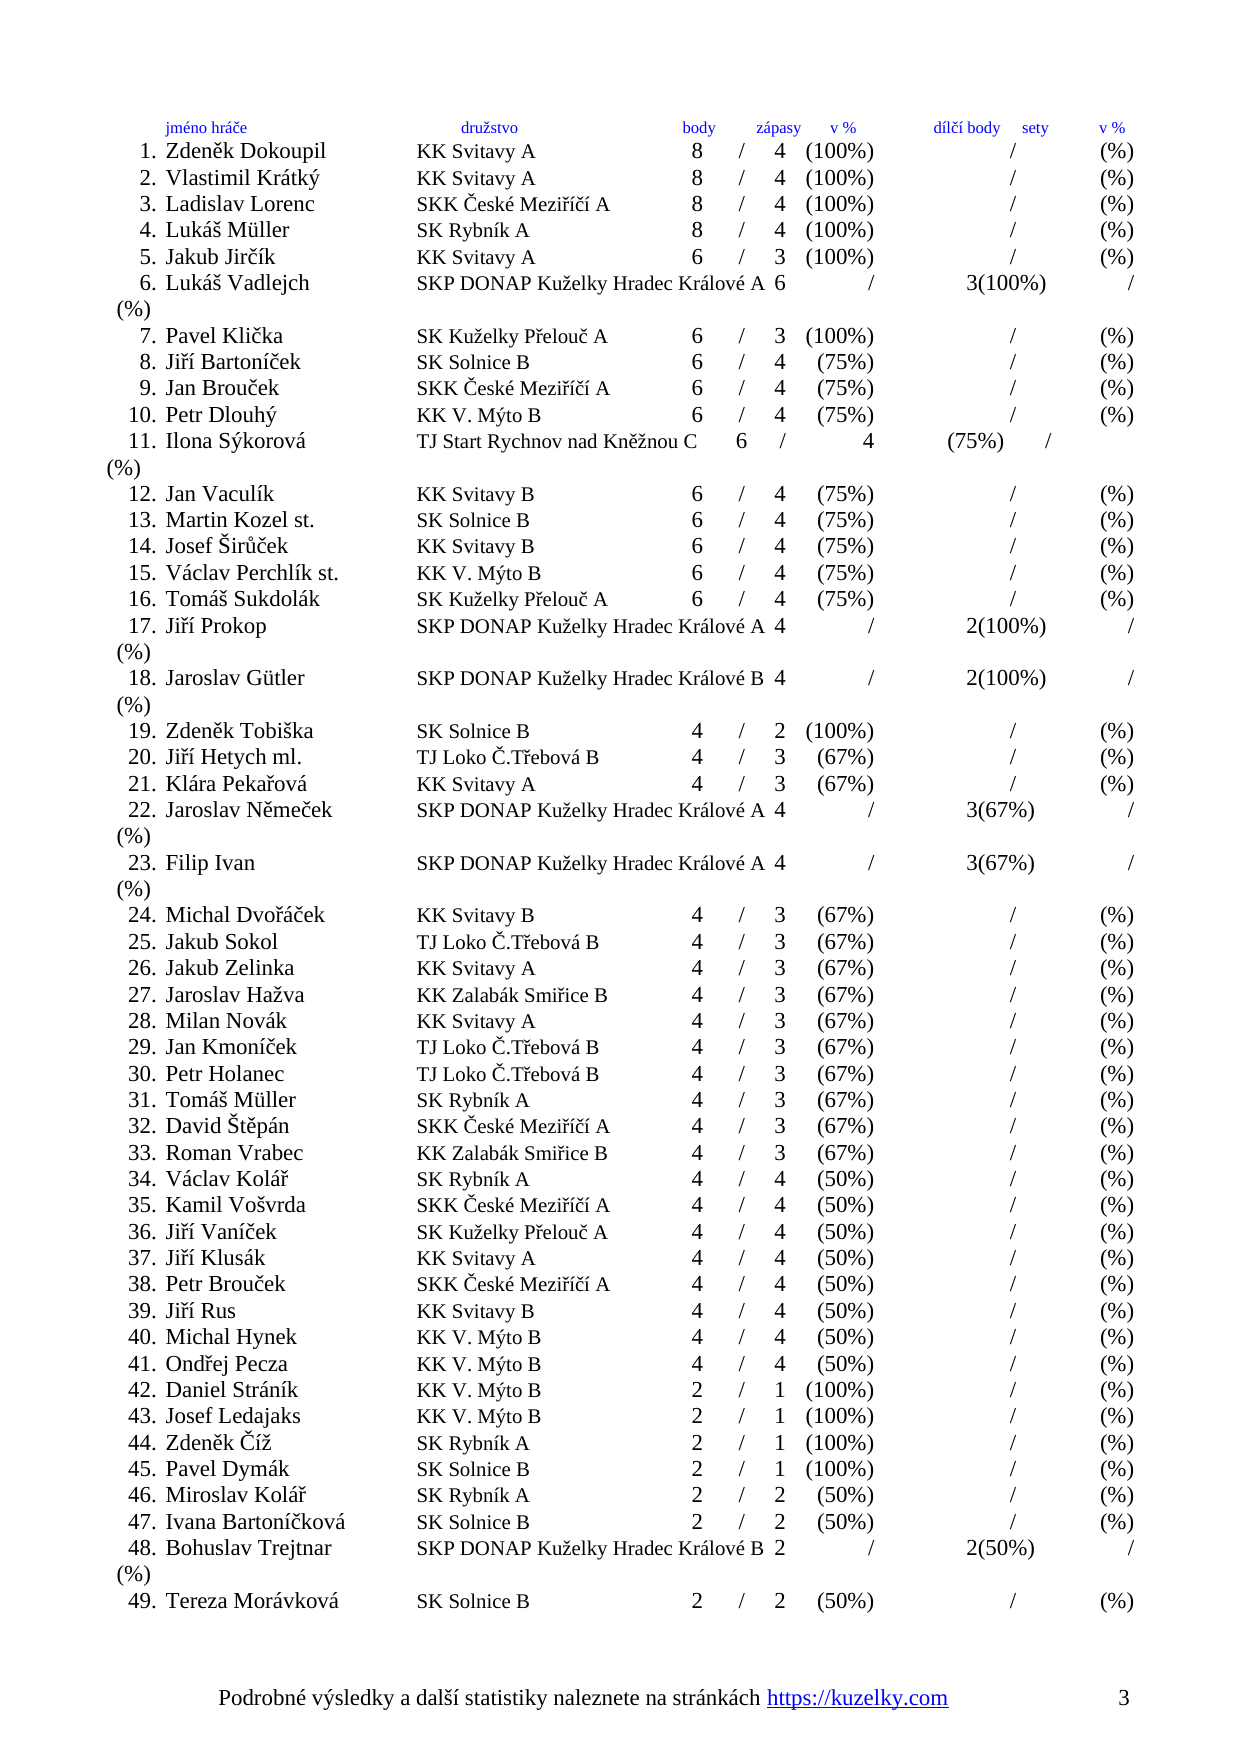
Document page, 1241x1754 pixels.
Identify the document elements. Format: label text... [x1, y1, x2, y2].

text 18. Jaroslav Gütler SKP DONAP Kuželky Hradec Králové B 4 / 2 (100%) / (%) [106, 664, 1134, 717]
text 34. Václav Kolář SK Rybník A 4 / 4 (50%) / (%) [106, 1165, 1134, 1191]
text 21. Klára Pekařová KK Svitavy A 4 / 3 (67%) / (%) [106, 770, 1134, 796]
text 6. Lukáš Vadlejch SKP DONAP Kuželky Hradec Králové A 6 / 3 (100%) / (%) [106, 269, 1134, 322]
text 17. Jiří Prokop SKP DONAP Kuželky Hradec Králové A 4 / 2 (100%) / (%) [106, 612, 1134, 664]
text 39. Jiří Rus KK Svitavy B 4 / 4 (50%) / (%) [106, 1297, 1134, 1323]
text 19. Zdeněk Tobiška SK Solnice B 4 / 2 (100%) / (%) [106, 717, 1134, 743]
text 42. Daniel Stráník KK V. Mýto B 2 / 1 (100%) / (%) [106, 1376, 1134, 1402]
text 26. Jakub Zelinka KK Svitavy A 4 / 3 (67%) / (%) [106, 954, 1134, 981]
text 13. Martin Kozel st. SK Solnice B 6 / 4 (75%) / (%) [106, 506, 1134, 533]
text 9. Jan Brouček SKK České Meziříčí A 6 / 4 (75%) / (%) [106, 374, 1134, 401]
text 23. Filip Ivan SKP DONAP Kuželky Hradec Králové A 4 / 3 (67%) / (%) [106, 849, 1134, 902]
text 27. Jaroslav Hažva KK Zalabák Smiřice B 4 / 3 (67%) / (%) [106, 981, 1134, 1007]
text 29. Jan Kmoníček TJ Loko Č.Třebová B 4 / 3 (67%) / (%) [106, 1033, 1134, 1060]
text 40. Michal Hynek KK V. Mýto B 4 / 4 (50%) / (%) [106, 1323, 1134, 1349]
text 45. Pavel Dymák SK Solnice B 2 / 1 (100%) / (%) [106, 1455, 1134, 1481]
text 38. Petr Brouček SKK České Meziříčí A 4 / 4 (50%) / (%) [106, 1271, 1134, 1297]
text 43. Josef Ledajaks KK V. Mýto B 2 / 1 (100%) / (%) [106, 1402, 1134, 1429]
text 41. Ondřej Pecza KK V. Mýto B 4 / 4 (50%) / (%) [106, 1349, 1134, 1376]
text 8. Jiří Bartoníček SK Solnice B 6 / 4 (75%) / (%) [106, 348, 1134, 374]
text 10. Petr Dlouhý KK V. Mýto B 6 / 4 (75%) / (%) [106, 401, 1134, 427]
text 15. Václav Perchlík st. KK V. Mýto B 6 / 4 (75%) / (%) [106, 559, 1134, 585]
text 4. Lukáš Müller SK Rybník A 8 / 4 (100%) / (%) [106, 216, 1134, 243]
text jméno hráče družstvo body zápasy v % dílčí body sety v % [106, 118, 1134, 137]
text 2. Vlastimil Krátký KK Svitavy A 8 / 4 (100%) / (%) [106, 164, 1134, 190]
text 24. Michal Dvořáček KK Svitavy B 4 / 3 (67%) / (%) [106, 902, 1134, 928]
text 28. Milan Novák KK Svitavy A 4 / 3 (67%) / (%) [106, 1007, 1134, 1033]
text 25. Jakub Sokol TJ Loko Č.Třebová B 4 / 3 (67%) / (%) [106, 928, 1134, 954]
text 49. Tereza Morávková SK Solnice B 2 / 2 (50%) / (%) [106, 1587, 1134, 1613]
text 48. Bohuslav Trejtnar SKP DONAP Kuželky Hradec Králové B 2 / 2 (50%) / (%) [106, 1534, 1134, 1587]
text 35. Kamil Vošvrda SKK České Meziříčí A 4 / 4 (50%) / (%) [106, 1191, 1134, 1218]
text 31. Tomáš Müller SK Rybník A 4 / 3 (67%) / (%) [106, 1086, 1134, 1112]
text 3. Ladislav Lorenc SKK České Meziříčí A 8 / 4 (100%) / (%) [106, 190, 1134, 216]
text 7. Pavel Klička SK Kuželky Přelouč A 6 / 3 (100%) / (%) [106, 322, 1134, 348]
text 37. Jiří Klusák KK Svitavy A 4 / 4 (50%) / (%) [106, 1244, 1134, 1271]
text 33. Roman Vrabec KK Zalabák Smiřice B 4 / 3 (67%) / (%) [106, 1139, 1134, 1165]
text 1. Zdeněk Dokoupil KK Svitavy A 8 / 4 (100%) / (%) [106, 137, 1134, 164]
text 44. Zdeněk Číž SK Rybník A 2 / 1 (100%) / (%) [106, 1429, 1134, 1455]
text 30. Petr Holanec TJ Loko Č.Třebová B 4 / 3 (67%) / (%) [106, 1060, 1134, 1086]
text 11. Ilona Sýkorová TJ Start Rychnov nad Kněžnou C 6 / 4 (75%) / (%) [106, 427, 1134, 480]
text 16. Tomáš Sukdolák SK Kuželky Přelouč A 6 / 4 (75%) / (%) [106, 585, 1134, 612]
text 22. Jaroslav Němeček SKP DONAP Kuželky Hradec Králové A 4 / 3 (67%) / (%) [106, 796, 1134, 849]
text 14. Josef Širůček KK Svitavy B 6 / 4 (75%) / (%) [106, 533, 1134, 559]
text 36. Jiří Vaníček SK Kuželky Přelouč A 4 / 4 (50%) / (%) [106, 1218, 1134, 1244]
text 5. Jakub Jirčík KK Svitavy A 6 / 3 (100%) / (%) [106, 243, 1134, 269]
text 12. Jan Vaculík KK Svitavy B 6 / 4 (75%) / (%) [106, 480, 1134, 506]
text 20. Jiří Hetych ml. TJ Loko Č.Třebová B 4 / 3 (67%) / (%) [106, 743, 1134, 770]
text 47. Ivana Bartoníčková SK Solnice B 2 / 2 (50%) / (%) [106, 1508, 1134, 1534]
text 32. David Štěpán SKK České Meziříčí A 4 / 3 (67%) / (%) [106, 1112, 1134, 1139]
text 46. Miroslav Kolář SK Rybník A 2 / 2 (50%) / (%) [106, 1481, 1134, 1508]
